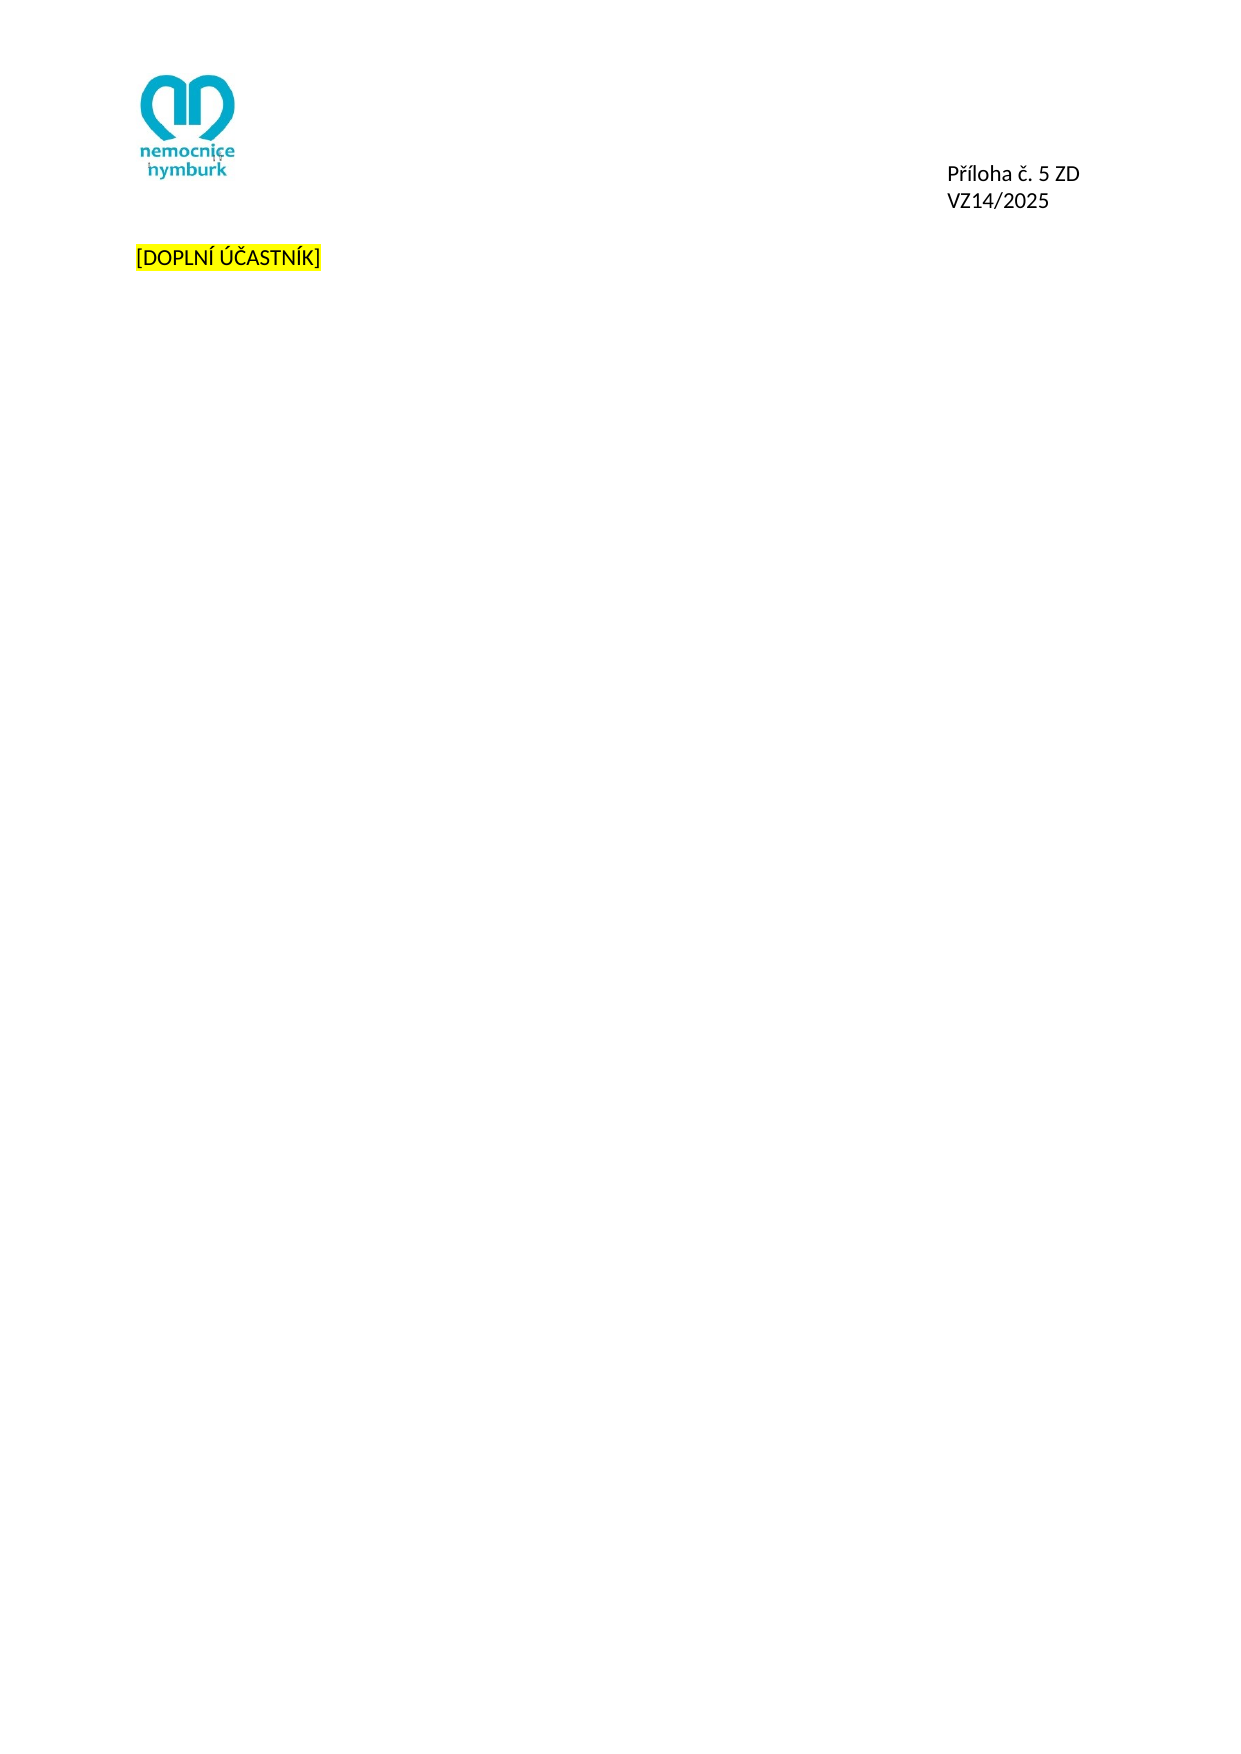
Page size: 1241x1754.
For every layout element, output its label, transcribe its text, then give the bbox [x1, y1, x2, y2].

text [DOPLNÍ ÚČASTNÍK] [136, 243, 1104, 271]
picture [135, 73, 239, 181]
